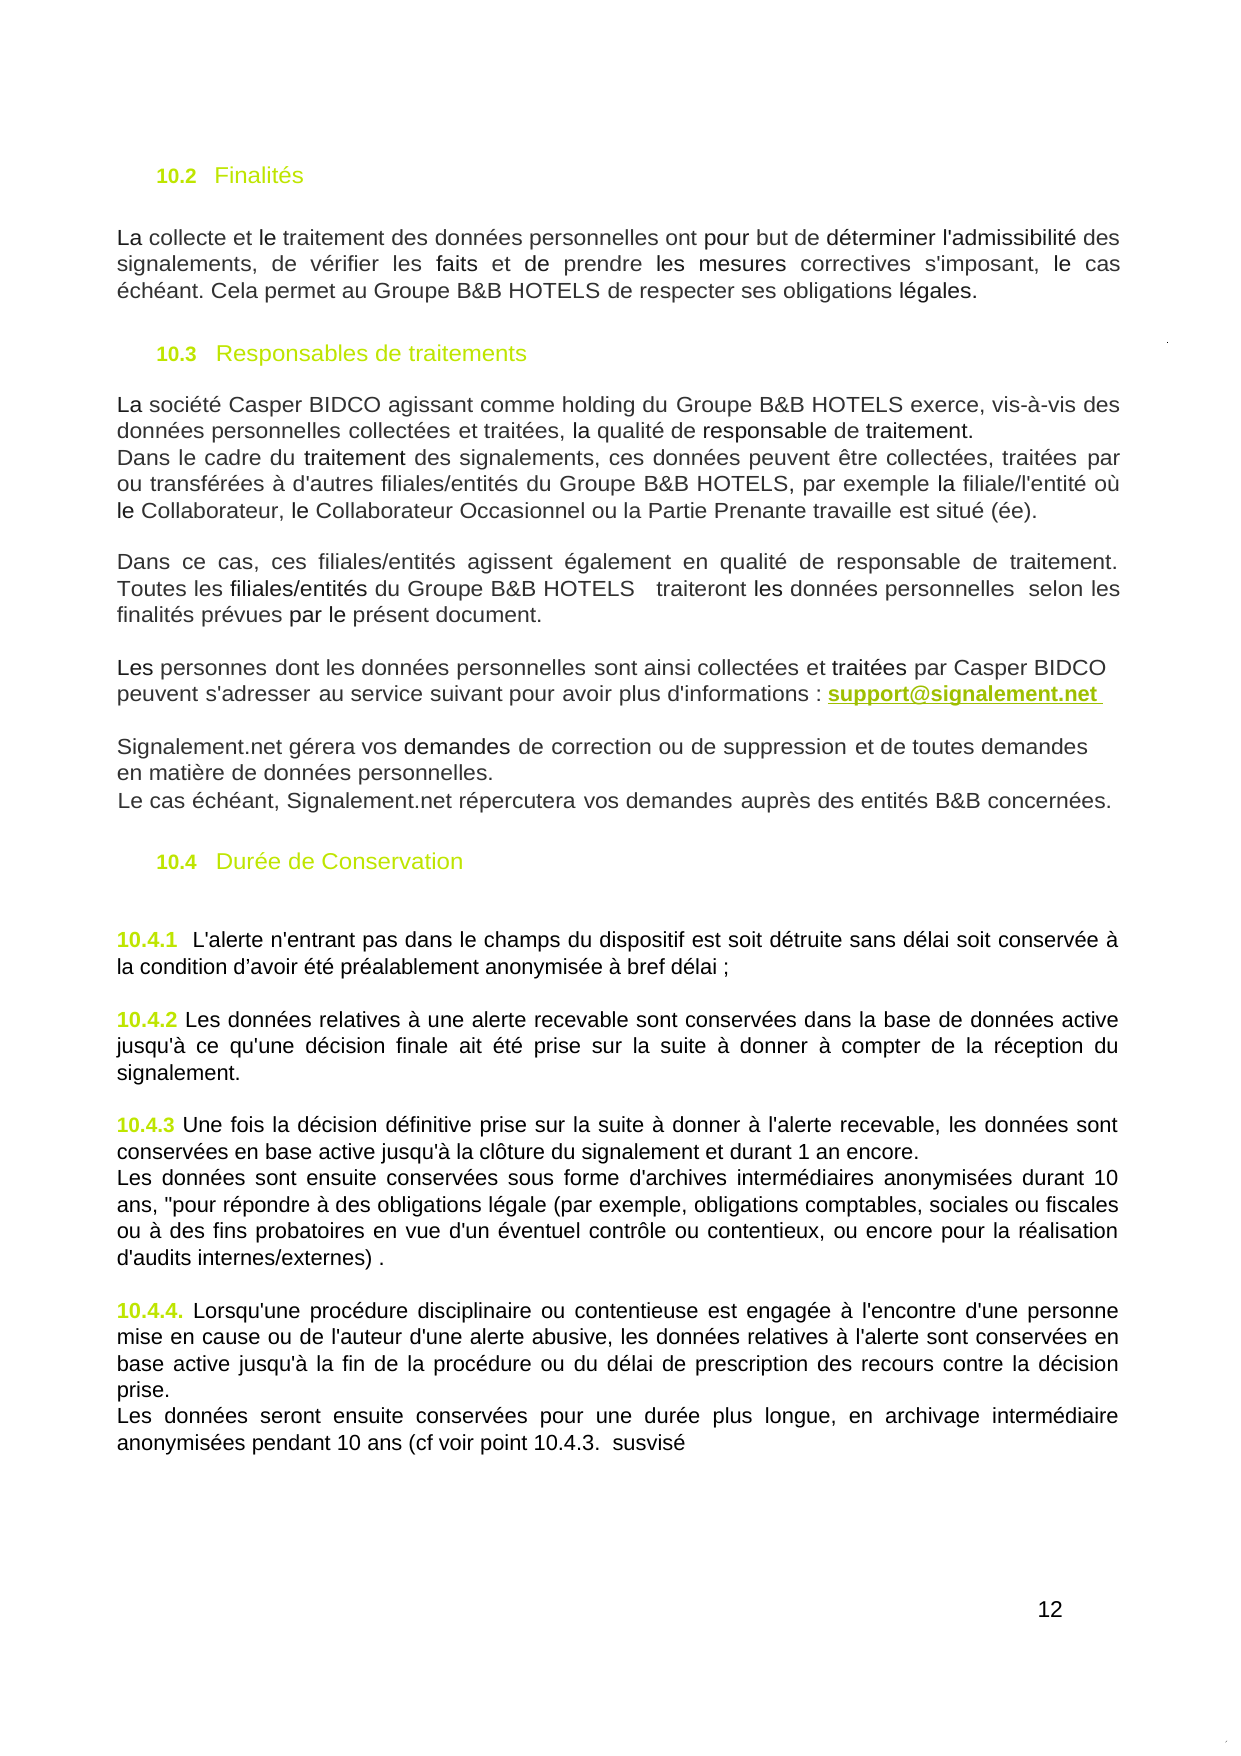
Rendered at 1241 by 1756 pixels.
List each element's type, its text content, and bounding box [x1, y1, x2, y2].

list Finalités [154, 162, 1120, 188]
text 10.4.4. Lorsqu'une procédure disciplinaire ou contentieuse est engagée à l'encontre d'une personne mise en cause ou de l'auteur d'une alerte abusive, les données relatives à l'alerte sont conservées en base active jusqu'à la fin de la procédure ou du délai de prescription des recours contre la décision prise. [117, 1298, 1120, 1402]
text Les personnes dont les données personnelles sont ainsi collectées et traitées par Casper BIDCO peuvent s'adresser au service suivant pour avoir plus d'informations : support@signalement.net [117, 655, 1120, 707]
text 10.4.3 Une fois la décision définitive prise sur la suite à donner à l'alerte recevable, les données sont conservées en base active jusqu'à la clôture du signalement et durant 1 an encore. [117, 1112, 1120, 1164]
text Le cas échéant, Signalement.net répercutera vos demandes auprès des entités B&B concernées. [117, 788, 1120, 813]
text Dans le cadre du traitement des signalements, ces données peuvent être collectées, traitées par ou transférées à d'autres filiales/entités du Groupe B&B HOTELS, par exemple la filiale/l'entité où le Collaborateur, le Collaborateur Occasionnel ou la Partie Prenante travaille est situé (ée). [117, 445, 1120, 523]
text 10.4.2 Les données relatives à une alerte recevable sont conservées dans la base de données active jusqu'à ce qu'une décision finale ait été prise sur la suite à donner à compter de la réception du signalement. [117, 1007, 1120, 1085]
list Responsables de traitements [154, 340, 1120, 366]
text Les données sont ensuite conservées sous forme d'archives intermédiaires anonymisées durant 10 ans, "pour répondre à des obligations légale (par exemple, obligations comptables, sociales ou fiscales ou à des fins probatoires en vue d'un éventuel contrôle ou contentieux, ou encore pour la réalisation d'audits internes/externes) . [117, 1165, 1120, 1270]
text Les données seront ensuite conservées pour une durée plus longue, en archivage intermédiaire anonymisées pendant 10 ans (cf voir point 10.4.3. susvisé [117, 1403, 1120, 1455]
list Durée de Conservation [154, 849, 1120, 875]
text La société Casper BIDCO agissant comme holding du Groupe B&B HOTELS exerce, vis-à-vis des données personnelles collectées et traitées, la qualité de responsable de traitement. [117, 392, 1120, 443]
text Signalement.net gérera vos demandes de correction ou de suppression et de toutes demandes en matière de données personnelles. [117, 734, 1120, 785]
text 10.4.1 L'alerte n'entrant pas dans le champs du dispositif est soit détruite sans délai soit conservée à la condition d’avoir été préalablement anonymisée à bref délai ; [117, 927, 1120, 979]
text Dans ce cas, ces filiales/entités agissent également en qualité de responsable de traitement. Toutes les filiales/entités du Groupe B&B HOTELS traiteront les données personnelles selon les finalités prévues par le présent document. [117, 549, 1120, 627]
text La collecte et le traitement des données personnelles ont pour but de déterminer l'admissibilité des signalements, de vérifier les faits et de prendre les mesures correctives s'imposant, le cas échéant. Cela permet au Groupe B&B HOTELS de respecter ses obligations légales. [117, 225, 1120, 303]
